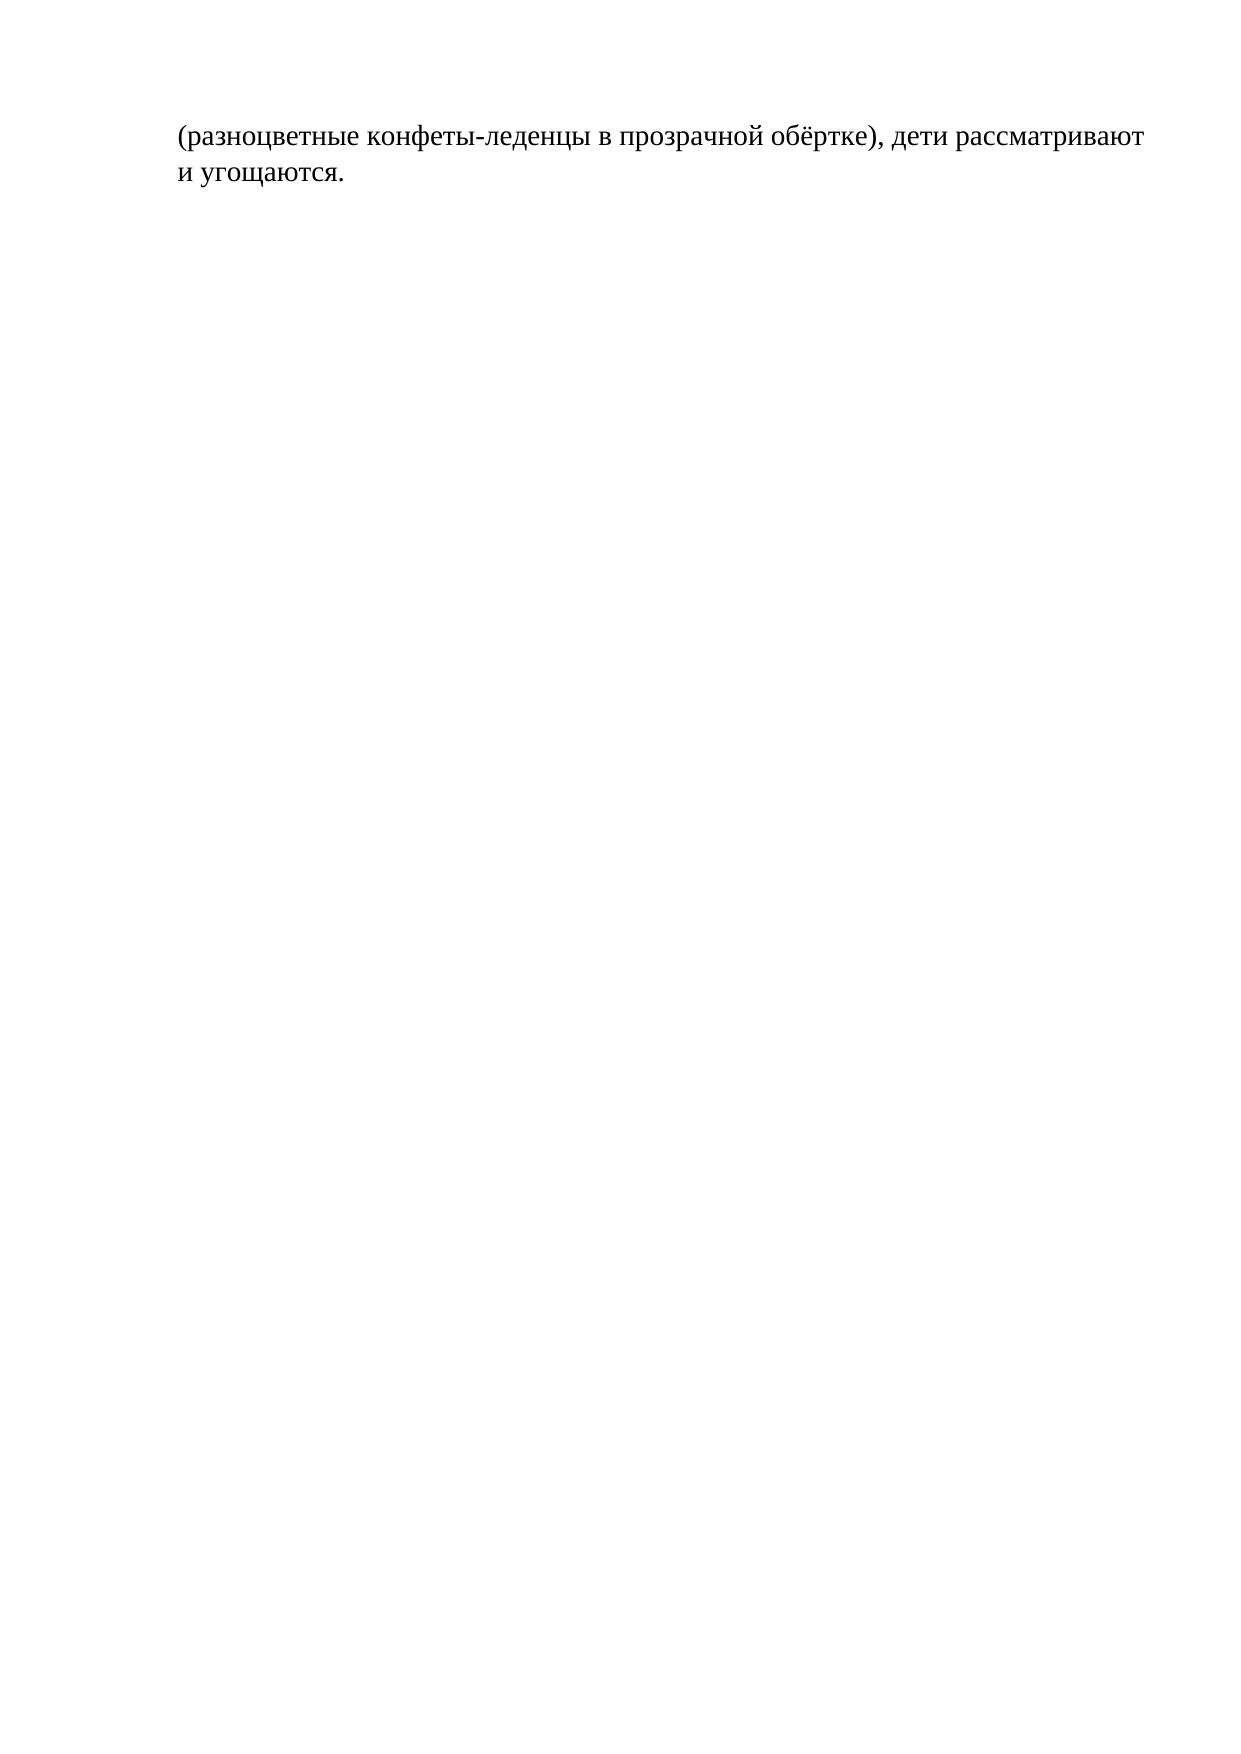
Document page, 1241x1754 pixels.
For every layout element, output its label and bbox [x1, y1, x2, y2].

text [177, 118, 1152, 188]
